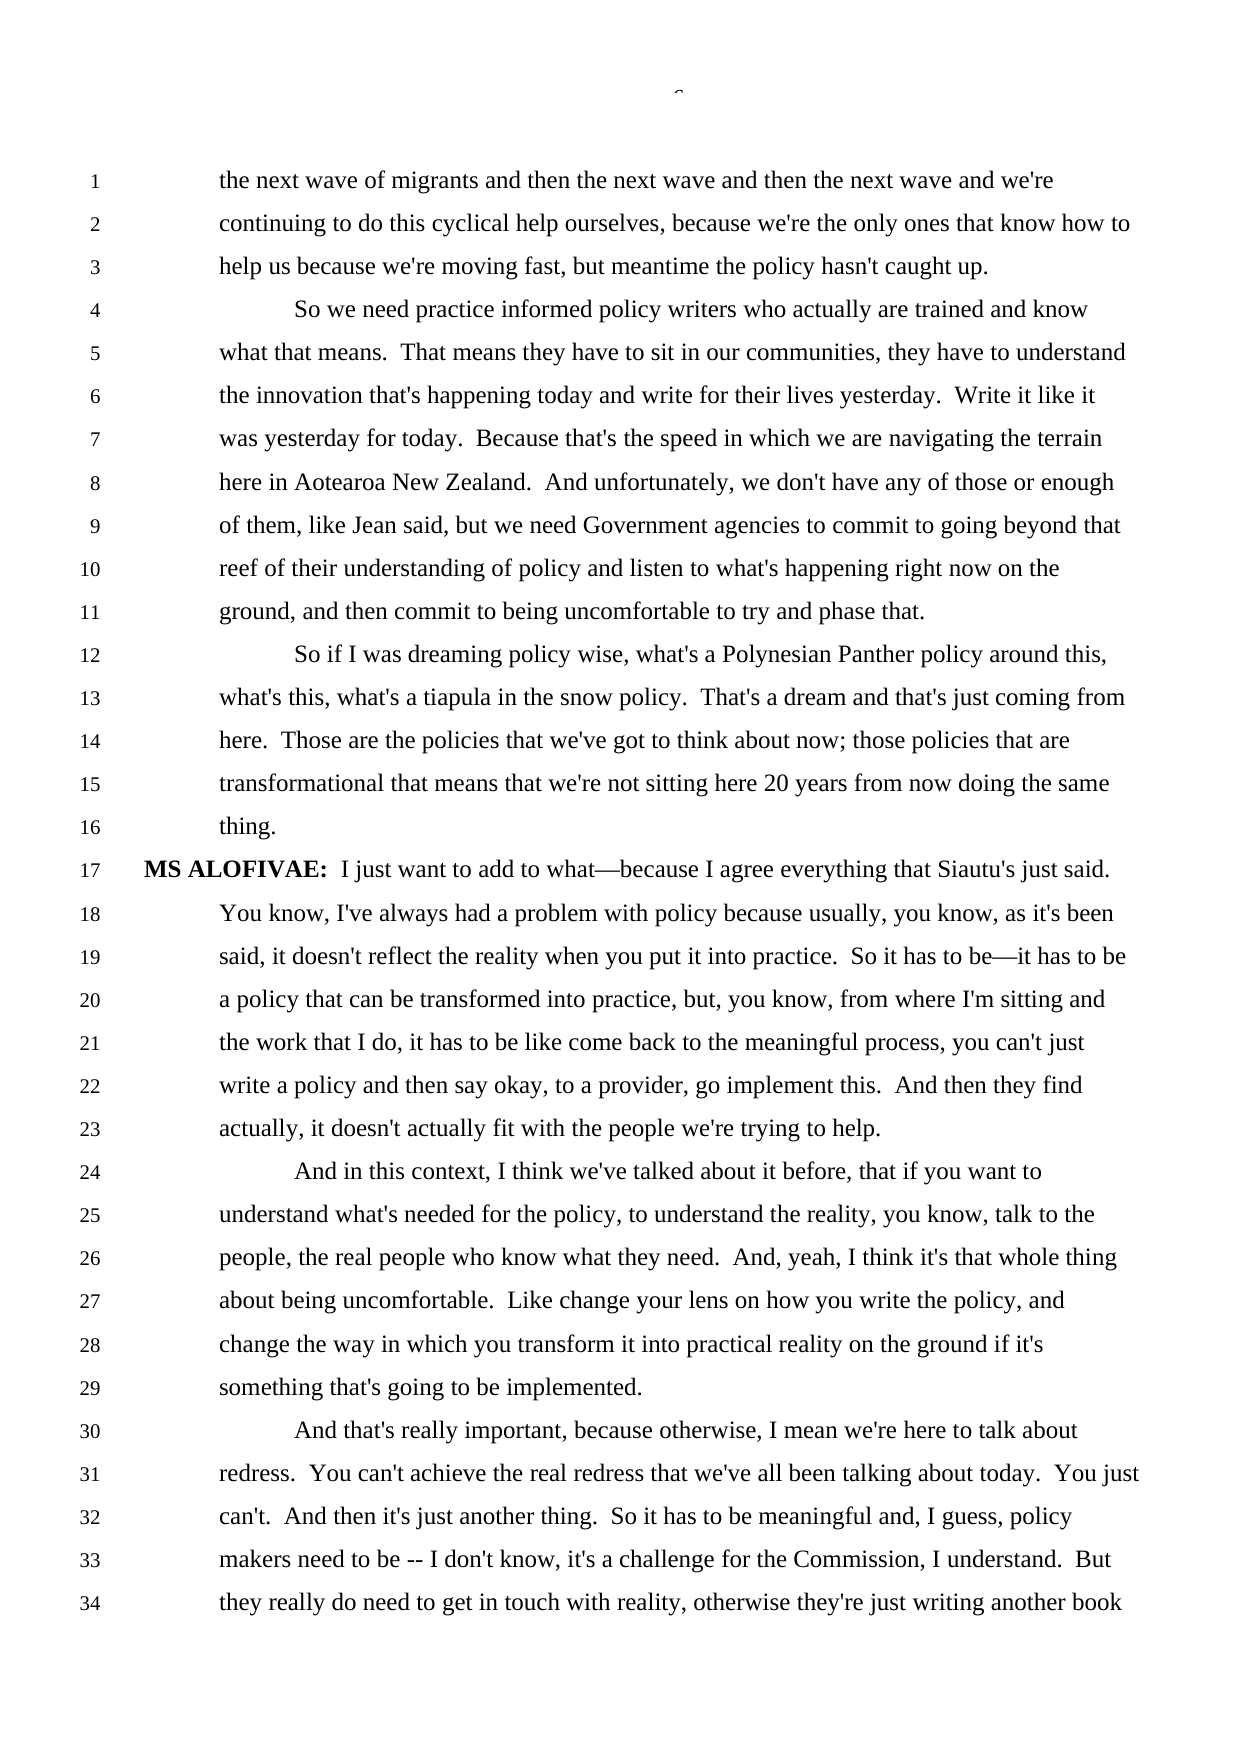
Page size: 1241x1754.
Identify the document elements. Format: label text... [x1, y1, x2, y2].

list And in this context, I think we've talked about it before, that if you want to [79, 1156, 1151, 1185]
list was yesterday for today. Because that's the speed in which we are navigating the terrain [90, 423, 1151, 452]
list continuing to do this cyclical help ourselves, because we're the only ones that know how to [90, 208, 1151, 237]
list can't. And then it's just another thing. So it has to be meaningful and, I guess, policy [79, 1501, 1151, 1530]
list said, it doesn't reflect the reality when you put it into practice. So it has to be—it has to be [79, 941, 1151, 969]
list ground, and then commit to being uncomfortable to try and phase that. [79, 596, 1151, 625]
list MS ALOFIVAE: I just want to add to what—because I agree everything that Siautu's just said. [79, 854, 1151, 883]
list So if I was dreaming policy wise, what's a Polynesian Panther policy around this, [79, 639, 1151, 668]
list understand what's needed for the policy, to understand the reality, you know, talk to the [79, 1199, 1151, 1228]
list actually, it doesn't actually fit with the people we're trying to help. [79, 1113, 1151, 1142]
list what that means. That means they have to sit in our communities, they have to understand [90, 337, 1151, 366]
list So we need practice informed policy writers who actually are trained and know [90, 294, 1151, 323]
list makers need to be -- I don't know, it's a challenge for the Commission, I understand. But [79, 1544, 1151, 1573]
list about being uncomfortable. Like change your lens on how you write the policy, and [79, 1286, 1151, 1314]
list they really do need to get in touch with reality, otherwise they're just writing another book [79, 1587, 1151, 1616]
list redress. You can't achieve the real redress that we've all been talking about today. You just [79, 1458, 1151, 1487]
list help us because we're moving fast, but meantime the policy hasn't caught up. [90, 251, 1151, 280]
list the work that I do, it has to be like come back to the meaningful process, you can't just [79, 1027, 1151, 1056]
list thing. [79, 811, 1151, 840]
list people, the real people who know what they need. And, yeah, I think it's that whole thing [79, 1242, 1151, 1271]
list here in Aotearoa New Zealand. And unfortunately, we don't have any of those or enough [90, 467, 1151, 495]
list the next wave of migrants and then the next wave and then the next wave and we're [90, 165, 1151, 194]
list And that's really important, because otherwise, I mean we're here to talk about [79, 1415, 1151, 1444]
list something that's going to be implemented. [79, 1372, 1151, 1401]
list what's this, what's a tiapula in the snow policy. That's a dream and that's just coming from [79, 682, 1151, 711]
list change the way in which you transform it into practical reality on the ground if it's [79, 1329, 1151, 1357]
list You know, I've always had a problem with policy because usually, you know, as it's been [79, 898, 1151, 926]
list transformational that means that we're not sitting here 20 years from now doing the same [79, 768, 1151, 797]
list a policy that can be transformed into practice, but, you know, from where I'm sitting and [79, 984, 1151, 1013]
list reef of their understanding of policy and listen to what's happening right now on the [79, 553, 1151, 582]
list here. Those are the policies that we've got to think about now; those policies that are [79, 725, 1151, 754]
list write a policy and then say okay, to a provider, go implement this. And then they find [79, 1070, 1151, 1099]
list of them, like Jean said, but we need Government agencies to commit to going beyond that [90, 510, 1151, 538]
list the innovation that's happening today and write for their lives yesterday. Write it like it [90, 381, 1151, 409]
